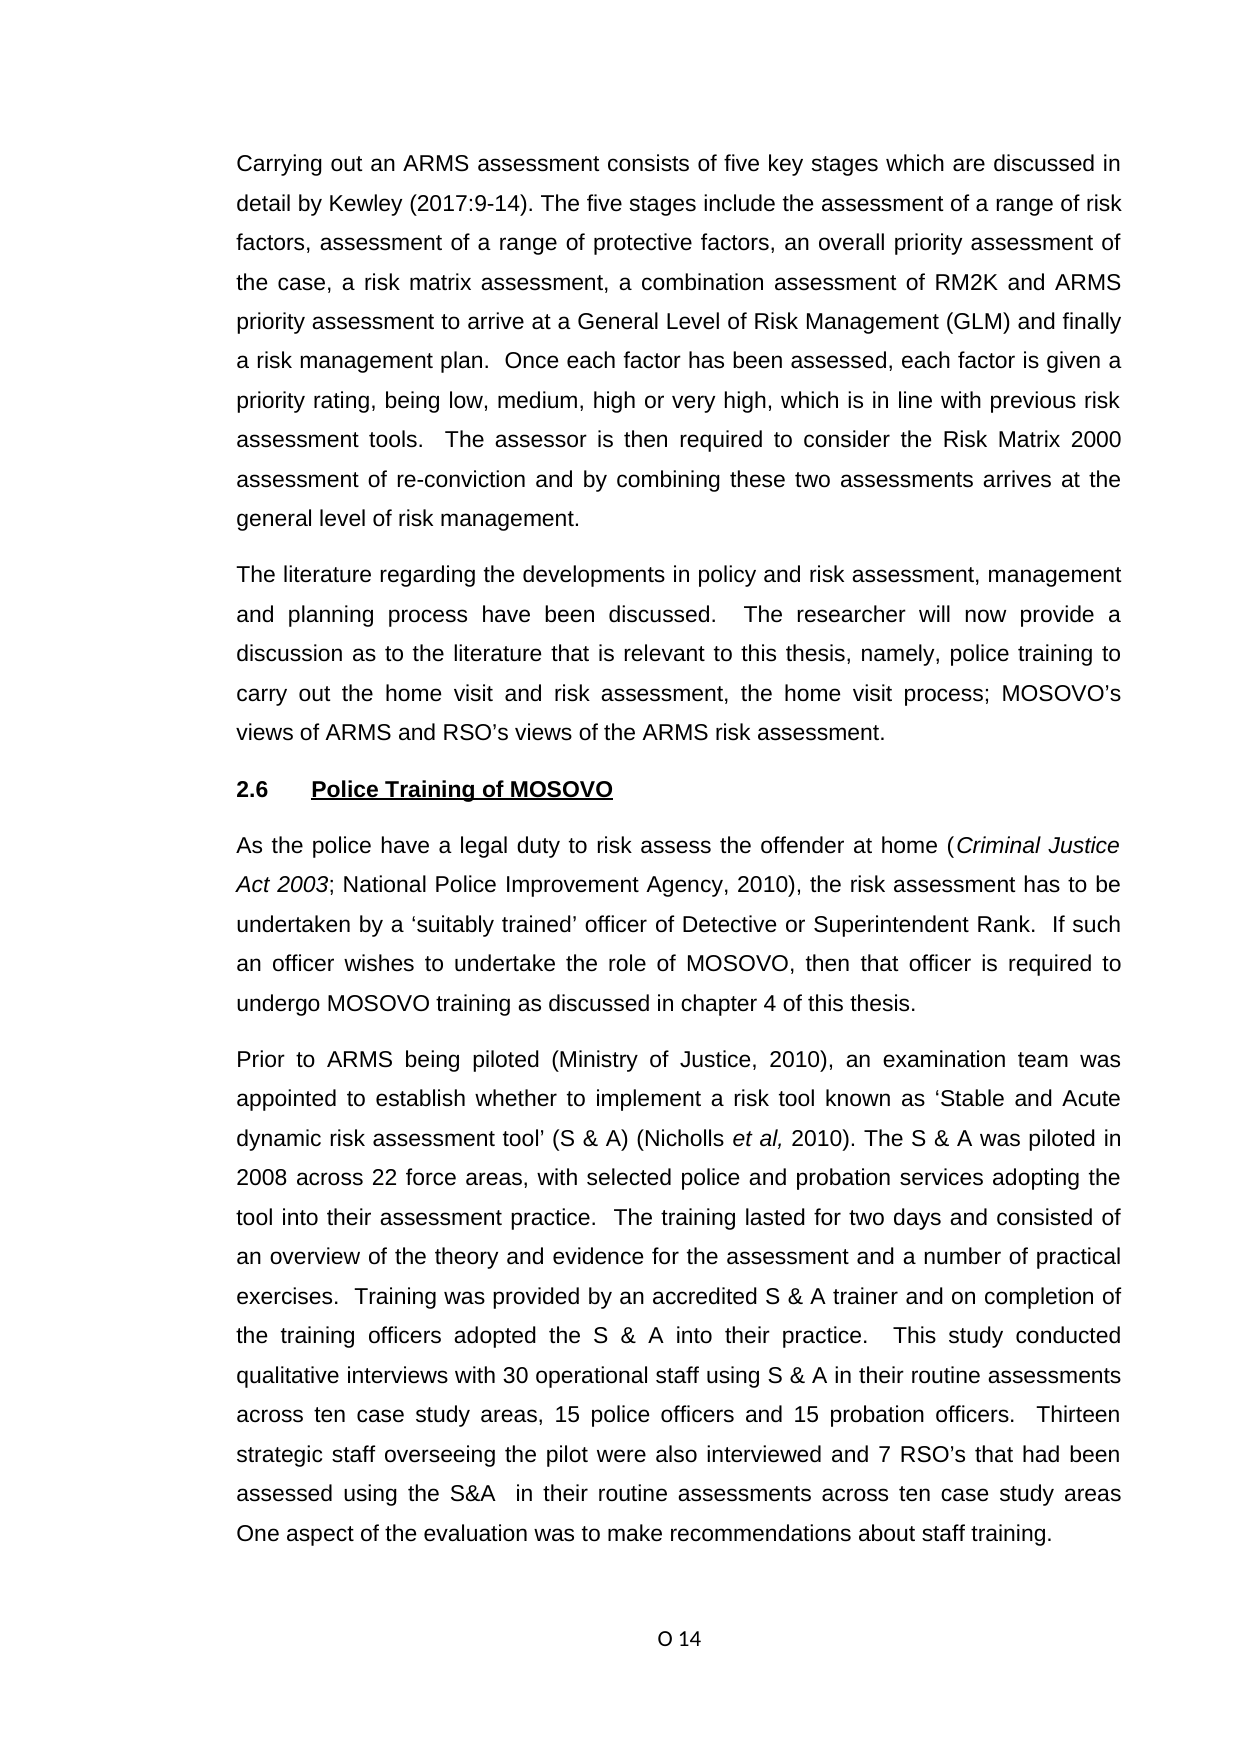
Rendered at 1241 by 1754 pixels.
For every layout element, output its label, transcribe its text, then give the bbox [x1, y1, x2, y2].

text Carrying out an ARMS assessment consists of five key stages which are discussed in detail by Kewley (2017:9-14). The five stages include the assessment of a range of risk factors, assessment of a range of protective factors, an overall priority assessment of the case, a risk matrix assessment, a combination assessment of RM2K and ARMS priority assessment to arrive at a General Level of Risk Management (GLM) and finally a risk management plan. Once each factor has been assessed, each factor is given a priority rating, being low, medium, high or very high, which is in line with previous risk assessment tools. The assessor is then required to consider the Risk Matrix 2000 assessment of re-conviction and by combining these two assessments arrives at the general level of risk management. [236, 150, 1122, 532]
text The literature regarding the developments in policy and risk assessment, management and planning process have been discussed. The researcher will now provide a discussion as to the literature that is relevant to this thesis, namely, police training to carry out the home visit and risk assessment, the home visit process; MOSOVO’s views of ARMS and RSO’s views of the ARMS risk assessment. [236, 561, 1122, 746]
text 2.6 Police Training of MOSOVO [236, 776, 1122, 802]
text As the police have a legal duty to risk assess the offender at home (Criminal Justice Act 2003; National Police Improvement Agency, 2010), the risk assessment has to be undertaken by a ‘suitably trained’ officer of Detective or Superintendent Rank. If such an officer wishes to undertake the role of MOSOVO, then that officer is required to undergo MOSOVO training as discussed in chapter 4 of this thesis. [236, 832, 1122, 1016]
text Prior to ARMS being piloted (Ministry of Justice, 2010), an examination team was appointed to establish whether to implement a risk tool known as ‘Stable and Acute dynamic risk assessment tool’ (S & A) (Nicholls et al, 2010). The S & A was piloted in 2008 across 22 force areas, with selected police and probation services adopting the tool into their assessment practice. The training lasted for two days and consisted of an overview of the theory and evidence for the assessment and a number of practical exercises. Training was provided by an accredited S & A trainer and on completion of the training officers adopted the S & A into their practice. This study conducted qualitative interviews with 30 operational staff using S & A in their routine assessments across ten case study areas, 15 police officers and 15 probation officers. Thirteen strategic staff overseeing the pilot were also interviewed and 7 RSO’s that had been assessed using the S&A in their routine assessments across ten case study areas One aspect of the evaluation was to make recommendations about staff training. [236, 1046, 1122, 1546]
